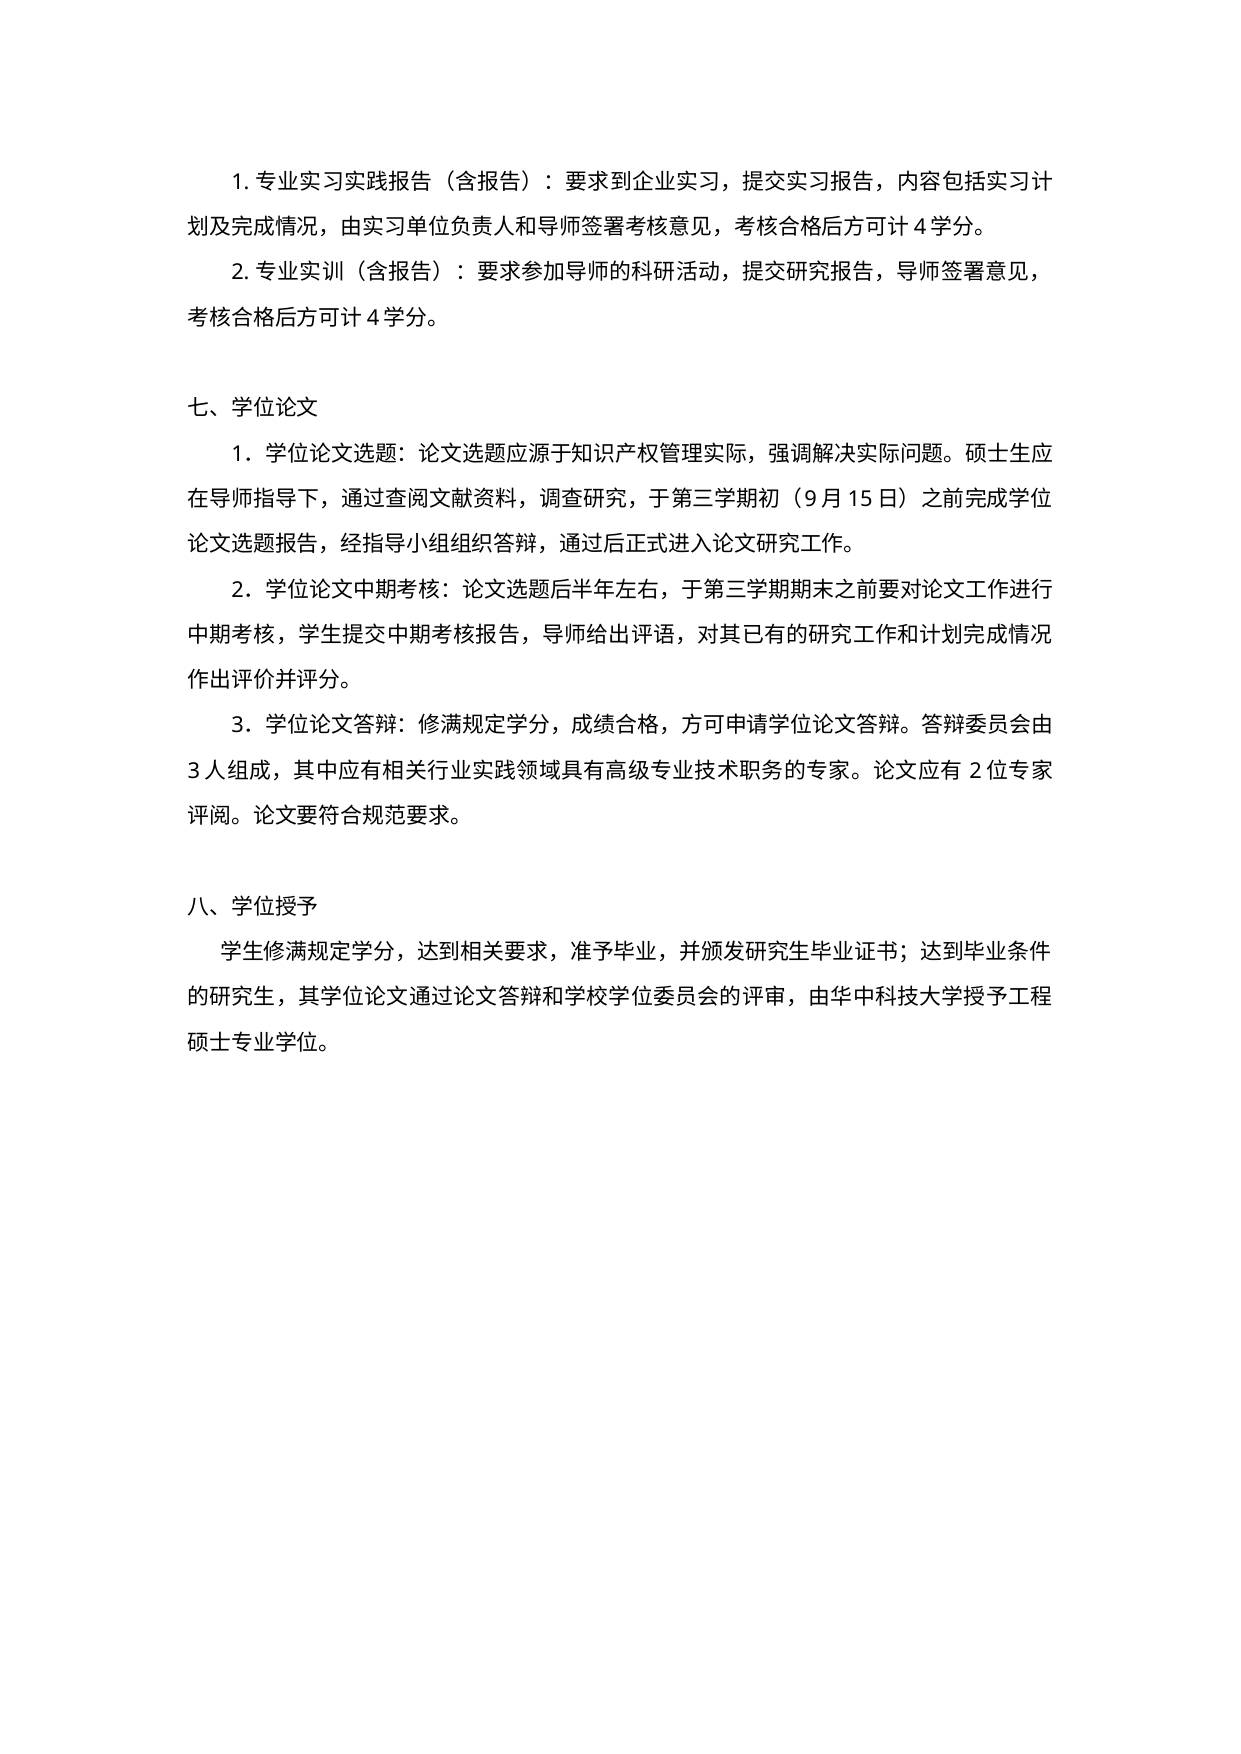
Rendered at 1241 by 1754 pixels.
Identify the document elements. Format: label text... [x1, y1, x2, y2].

text 3．学位论文答辩：修满规定学分，成绩合格，方可申请学位论文答辩。答辩委员会由3人组成，其中应有相关行业实践领域具有高级专业技术职务的专家。论文应有2位专家评阅。论文要符合规范要求。 [187, 701, 1053, 837]
text 八、学位授予 [187, 882, 1053, 927]
text 学生修满规定学分，达到相关要求，准予毕业，并颁发研究生毕业证书；达到毕业条件的研究生，其学位论文通过论文答辩和学校学位委员会的评审，由华中科技大学授予工程硕士专业学位。 [187, 927, 1053, 1063]
text 2．学位论文中期考核：论文选题后半年左右，于第三学期期末之前要对论文工作进行中期考核，学生提交中期考核报告，导师给出评语，对其已有的研究工作和计划完成情况作出评价并评分。 [187, 565, 1053, 701]
text 1. 专业实习实践报告（含报告）：要求到企业实习，提交实习报告，内容包括实习计划及完成情况，由实习单位负责人和导师签署考核意见，考核合格后方可计4学分。 [187, 157, 1053, 248]
text 1．学位论文选题：论文选题应源于知识产权管理实际，强调解决实际问题。硕士生应在导师指导下，通过查阅文献资料，调查研究，于第三学期初（）之前完成学位论文选题报告，经指导小组组织答辩，通过后正式进入论文研究工作。 [187, 429, 1053, 565]
text 七、学位论文 [187, 383, 1053, 429]
text 2. 专业实训（含报告）：要求参加导师的科研活动，提交研究报告，导师签署意见，考核合格后方可计4学分。 [187, 248, 1053, 338]
